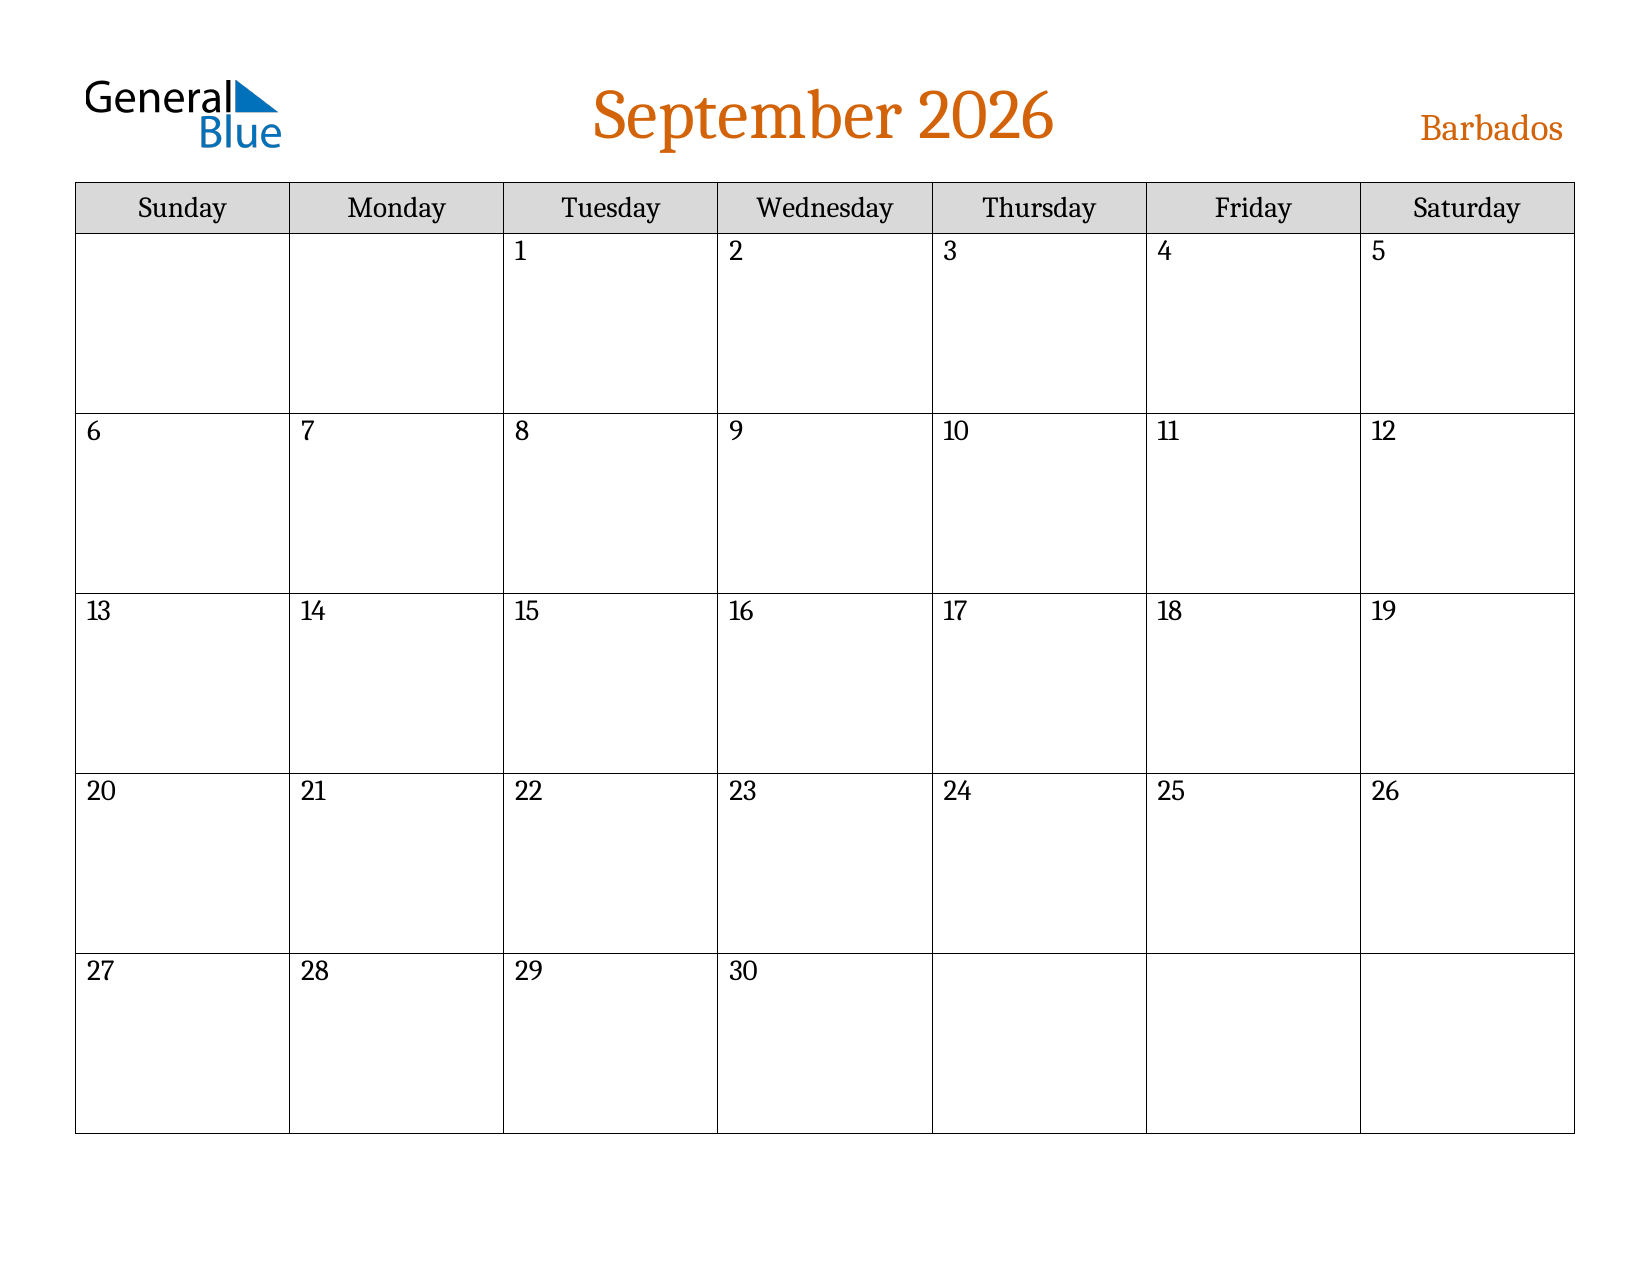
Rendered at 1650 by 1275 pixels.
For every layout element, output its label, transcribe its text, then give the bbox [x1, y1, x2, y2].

table_cell Monday [290, 183, 503, 233]
table_cell 19 [1361, 594, 1574, 630]
table_cell 3 [933, 234, 1146, 270]
table_cell 12 [1361, 414, 1574, 450]
table_cell [290, 630, 503, 773]
table_cell [504, 450, 717, 593]
table_cell 29 [504, 954, 717, 990]
table_cell [1147, 630, 1360, 773]
table_cell 24 [933, 774, 1146, 810]
table_cell Sunday [76, 183, 289, 233]
table_cell [1361, 450, 1574, 593]
table_cell 15 [504, 594, 717, 630]
table_cell 13 [76, 594, 289, 630]
table_cell 27 [76, 954, 289, 990]
table_cell 18 [1147, 594, 1360, 630]
table_cell [933, 954, 1146, 990]
table_cell [1147, 450, 1360, 593]
table_cell [290, 234, 503, 270]
table_cell [718, 990, 932, 1133]
table_cell [76, 990, 289, 1133]
table_cell [1147, 810, 1360, 953]
table_header September 2026 [504, 75, 1146, 182]
table_cell Friday [1147, 183, 1360, 233]
table_cell 22 [504, 774, 717, 810]
table_cell 26 [1361, 774, 1574, 810]
table_cell [718, 450, 932, 593]
table_cell [1361, 990, 1574, 1133]
table_cell 20 [76, 774, 289, 810]
table_cell [933, 270, 1146, 413]
table_cell [290, 810, 503, 953]
table_cell [76, 234, 289, 270]
table_cell [290, 990, 503, 1133]
table_cell [933, 630, 1146, 773]
table_cell Wednesday [718, 183, 932, 233]
table_cell [504, 270, 717, 413]
table_cell 25 [1147, 774, 1360, 810]
table_cell 2 [718, 234, 932, 270]
table_cell 6 [76, 414, 289, 450]
table_cell 28 [290, 954, 503, 990]
table_cell 8 [504, 414, 717, 450]
table_cell [1147, 270, 1360, 413]
table_cell [504, 810, 717, 953]
table_cell [76, 270, 289, 413]
table_cell [718, 810, 932, 953]
table_header [76, 75, 503, 182]
table_cell 11 [1147, 414, 1360, 450]
table_cell [290, 270, 503, 413]
table_cell 23 [718, 774, 932, 810]
table_cell Saturday [1361, 183, 1574, 233]
table_cell 10 [933, 414, 1146, 450]
table_cell [1147, 954, 1360, 990]
table_cell [1361, 270, 1574, 413]
table_cell [76, 630, 289, 773]
table_cell [718, 630, 932, 773]
table_cell [933, 450, 1146, 593]
table_cell [504, 630, 717, 773]
table_cell 5 [1361, 234, 1574, 270]
table_cell 21 [290, 774, 503, 810]
picture [86, 80, 281, 148]
table_cell [76, 450, 289, 593]
table_cell [718, 270, 932, 413]
table_cell 4 [1147, 234, 1360, 270]
table_cell Tuesday [504, 183, 717, 233]
table_cell 16 [718, 594, 932, 630]
table_cell [76, 810, 289, 953]
table_cell [504, 990, 717, 1133]
table_cell Thursday [933, 183, 1146, 233]
table_cell 14 [290, 594, 503, 630]
table_cell 30 [718, 954, 932, 990]
table_header Barbados [1146, 75, 1574, 182]
table_cell [290, 450, 503, 593]
table_cell 7 [290, 414, 503, 450]
table_cell 9 [718, 414, 932, 450]
table_cell [933, 810, 1146, 953]
table_cell [1361, 810, 1574, 953]
table_cell [1147, 990, 1360, 1133]
table_cell [933, 990, 1146, 1133]
table_cell [1361, 954, 1574, 990]
table_cell 17 [933, 594, 1146, 630]
table_cell [1361, 630, 1574, 773]
table_cell 1 [504, 234, 717, 270]
